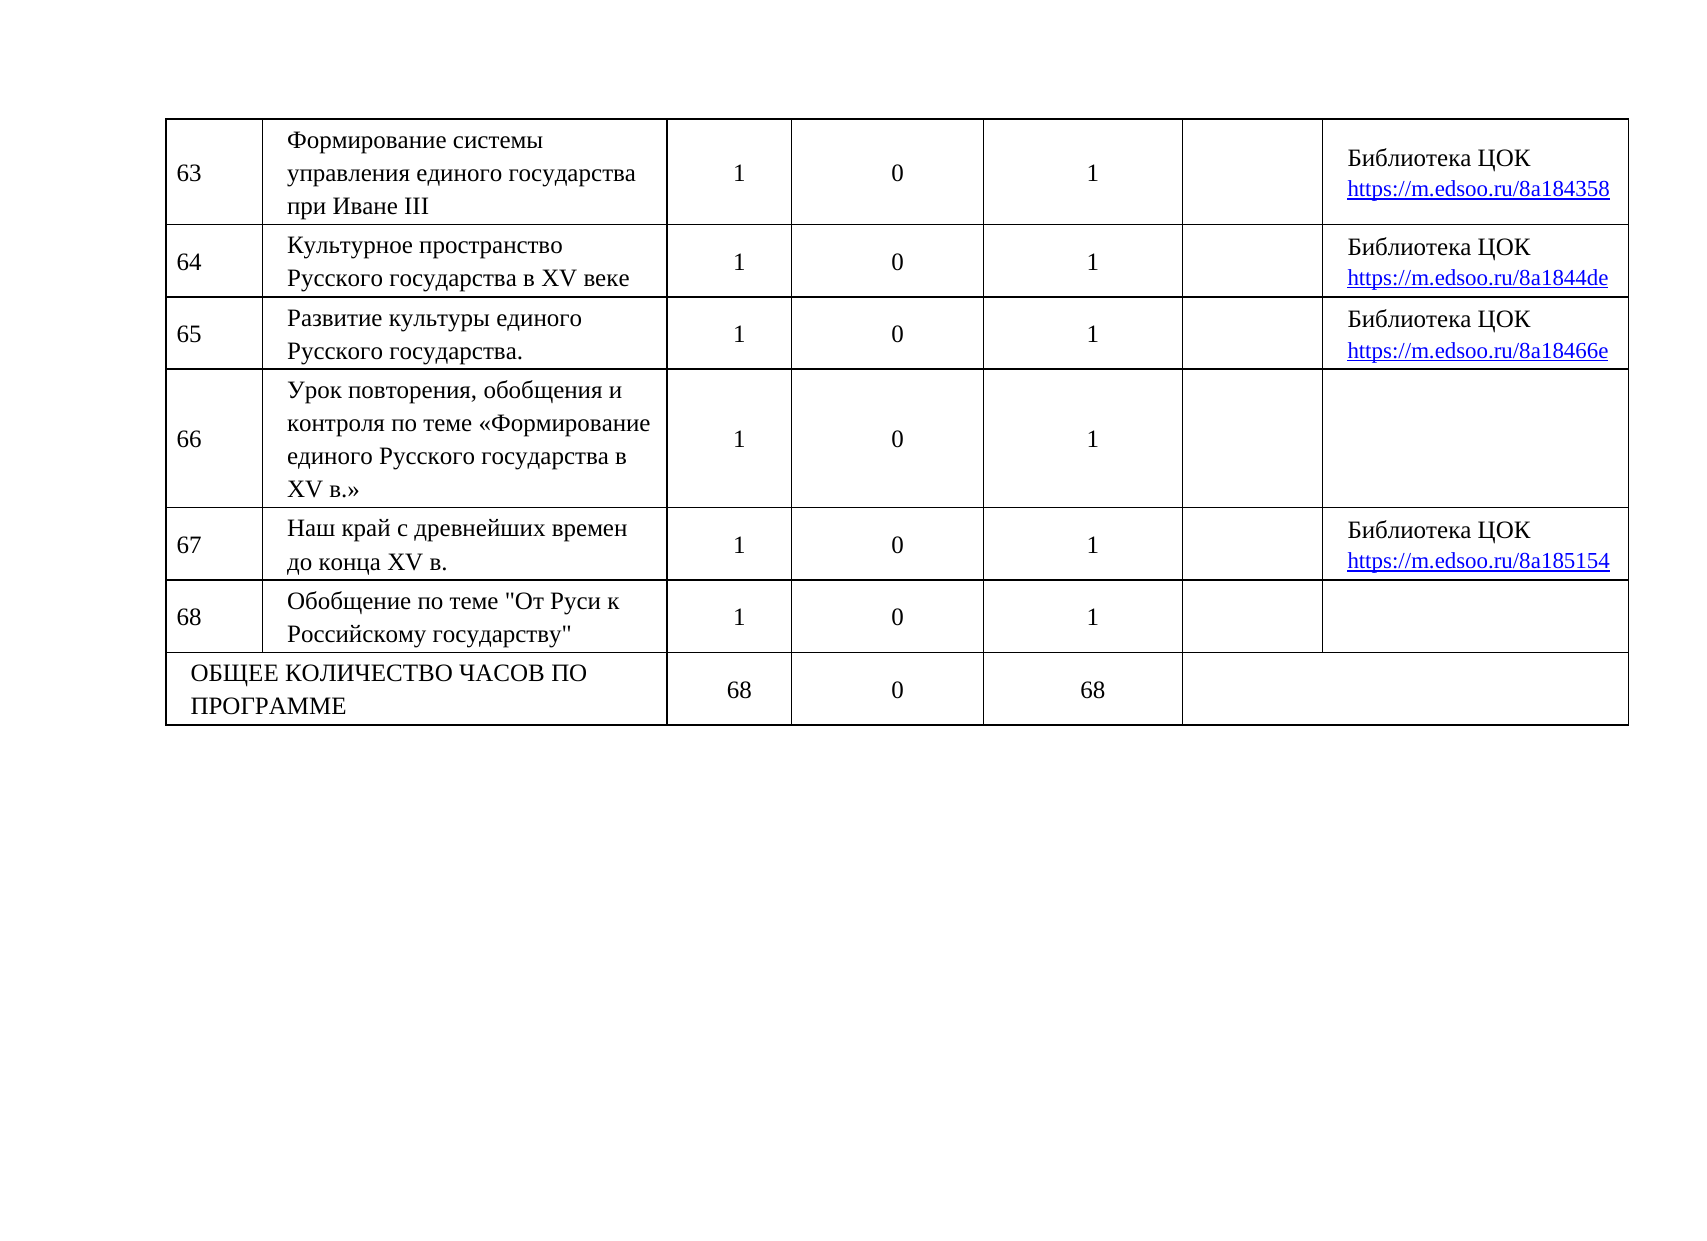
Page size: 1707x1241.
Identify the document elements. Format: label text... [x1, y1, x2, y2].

table_cell [1323, 581, 1628, 652]
table_cell Развитие культуры единого Русского государства. [263, 298, 666, 368]
table_cell 1 [668, 120, 791, 223]
table_cell 0 [792, 581, 983, 652]
table_cell [1183, 370, 1322, 507]
table_cell 65 [167, 298, 262, 368]
table_cell 1 [668, 298, 791, 368]
table_cell [1183, 298, 1322, 368]
table_cell [1323, 370, 1628, 507]
table_cell 1 [668, 508, 791, 579]
table_cell Библиотека ЦОК https://m.edsoo.ru/8a185154 [1323, 508, 1628, 579]
table_cell 0 [792, 225, 983, 296]
table_cell Урок повторения, обобщения и контроля по теме «Формирование единого Русского государства в XV в.» [263, 370, 666, 507]
table_cell 1 [984, 370, 1182, 507]
table_cell 0 [792, 370, 983, 507]
table_cell 68 [167, 581, 262, 652]
table_cell 64 [167, 225, 262, 296]
table_cell 1 [984, 120, 1182, 223]
table_cell 0 [792, 298, 983, 368]
table_cell [1183, 225, 1322, 296]
table_cell Библиотека ЦОК https://m.edsoo.ru/8a184358 [1323, 120, 1628, 223]
table_cell [1183, 581, 1322, 652]
table_cell 0 [792, 653, 983, 724]
table_cell 1 [984, 298, 1182, 368]
table_cell 0 [792, 120, 983, 223]
table_cell 0 [792, 508, 983, 579]
table_cell 66 [167, 370, 262, 507]
table_cell Культурное пространство Русского государства в XV веке [263, 225, 666, 296]
table_cell 1 [984, 508, 1182, 579]
table_cell Наш край с древнейших времен до конца XV в. [263, 508, 666, 579]
table_cell [1183, 508, 1322, 579]
table_cell [1183, 120, 1322, 223]
table_cell 1 [984, 225, 1182, 296]
table_cell 1 [668, 370, 791, 507]
table_cell 1 [984, 581, 1182, 652]
table_cell Библиотека ЦОК https://m.edsoo.ru/8a1844de [1323, 225, 1628, 296]
table_cell 68 [668, 653, 791, 724]
table_cell 1 [668, 225, 791, 296]
table_cell Обобщение по теме "От Руси к Российскому государству" [263, 581, 666, 652]
table_cell 1 [668, 581, 791, 652]
table_cell 63 [167, 120, 262, 223]
table_cell [1183, 653, 1628, 724]
table_cell ОБЩЕЕ КОЛИЧЕСТВО ЧАСОВ ПО ПРОГРАММЕ [167, 653, 666, 724]
table_cell Формирование системы управления единого государства при Иване III [263, 120, 666, 223]
table_cell 68 [984, 653, 1182, 724]
table_cell Библиотека ЦОК https://m.edsoo.ru/8a18466e [1323, 298, 1628, 368]
table_cell 67 [167, 508, 262, 579]
